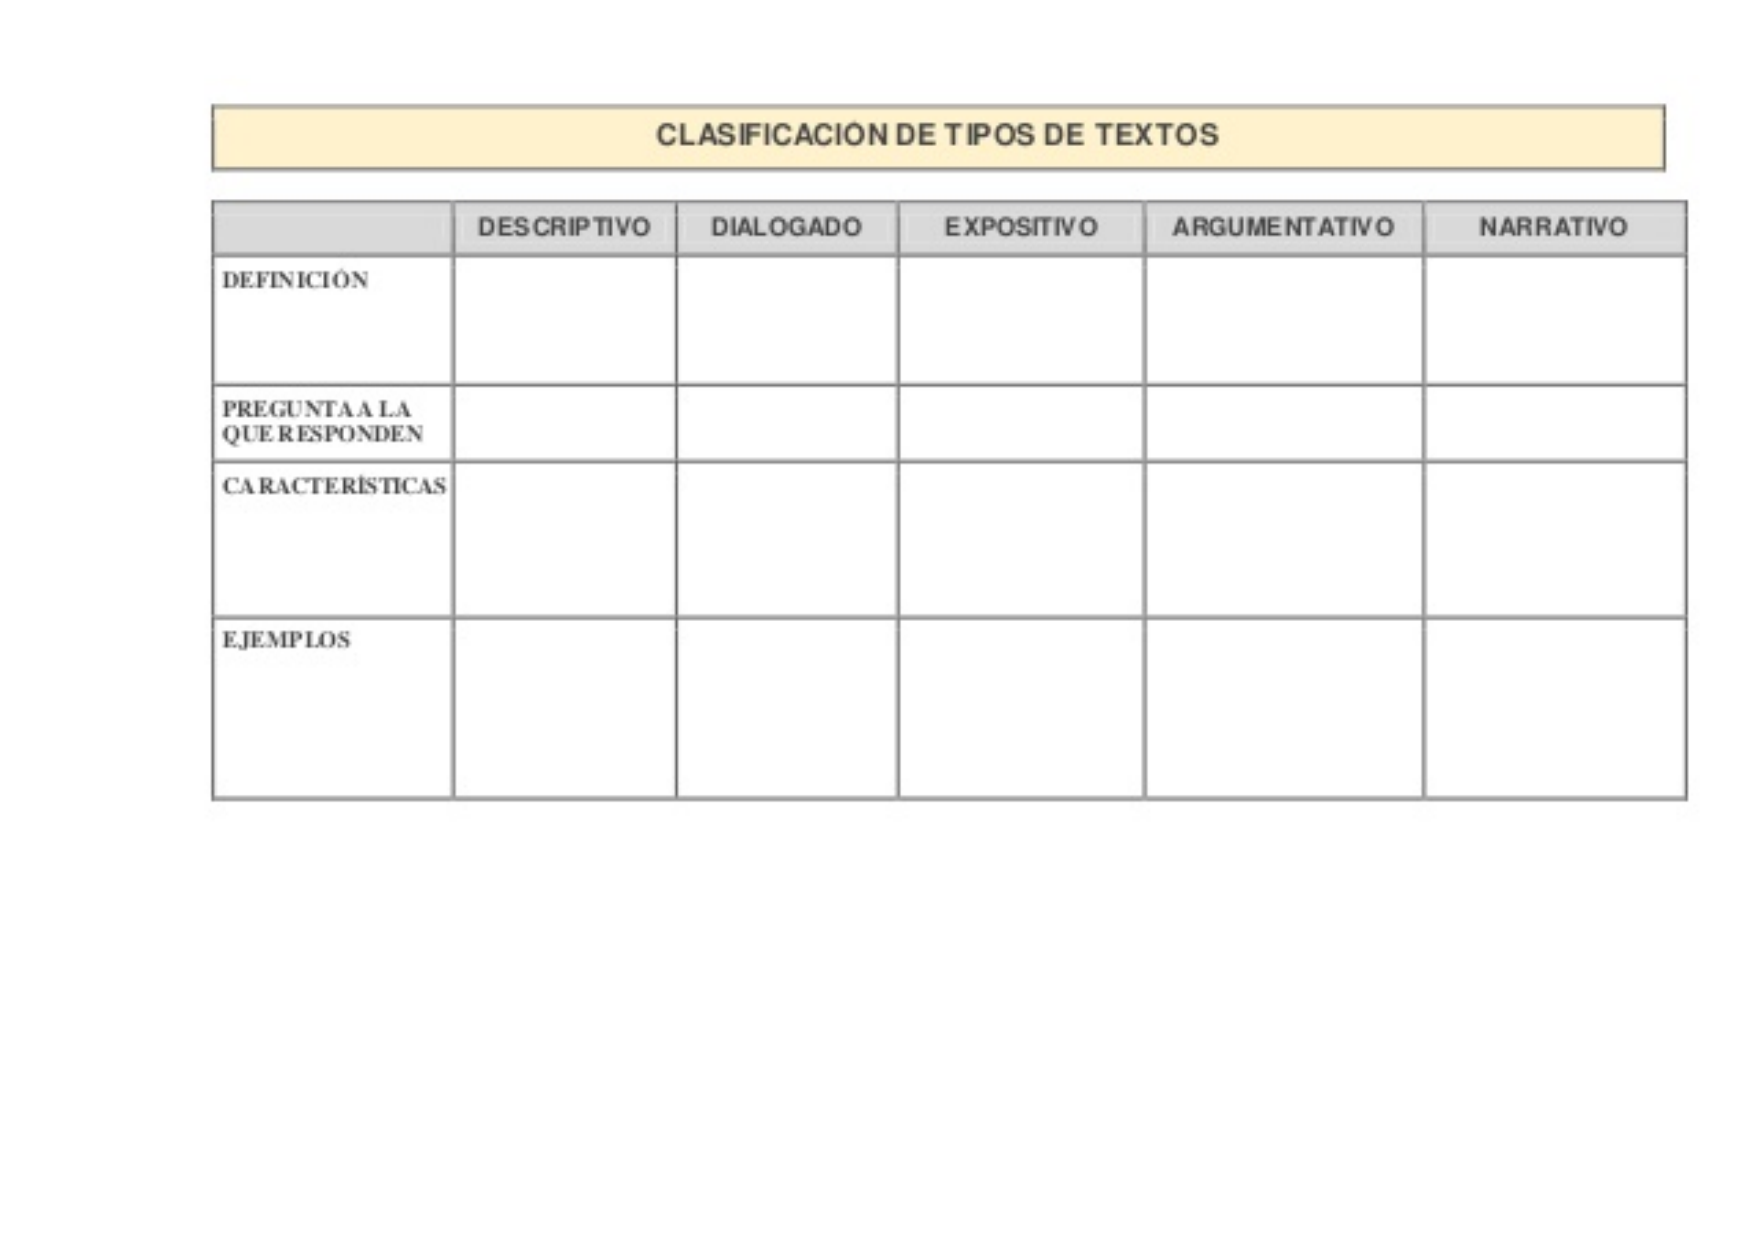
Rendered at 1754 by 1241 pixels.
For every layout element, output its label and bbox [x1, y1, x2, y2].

picture [75, 75, 1754, 852]
